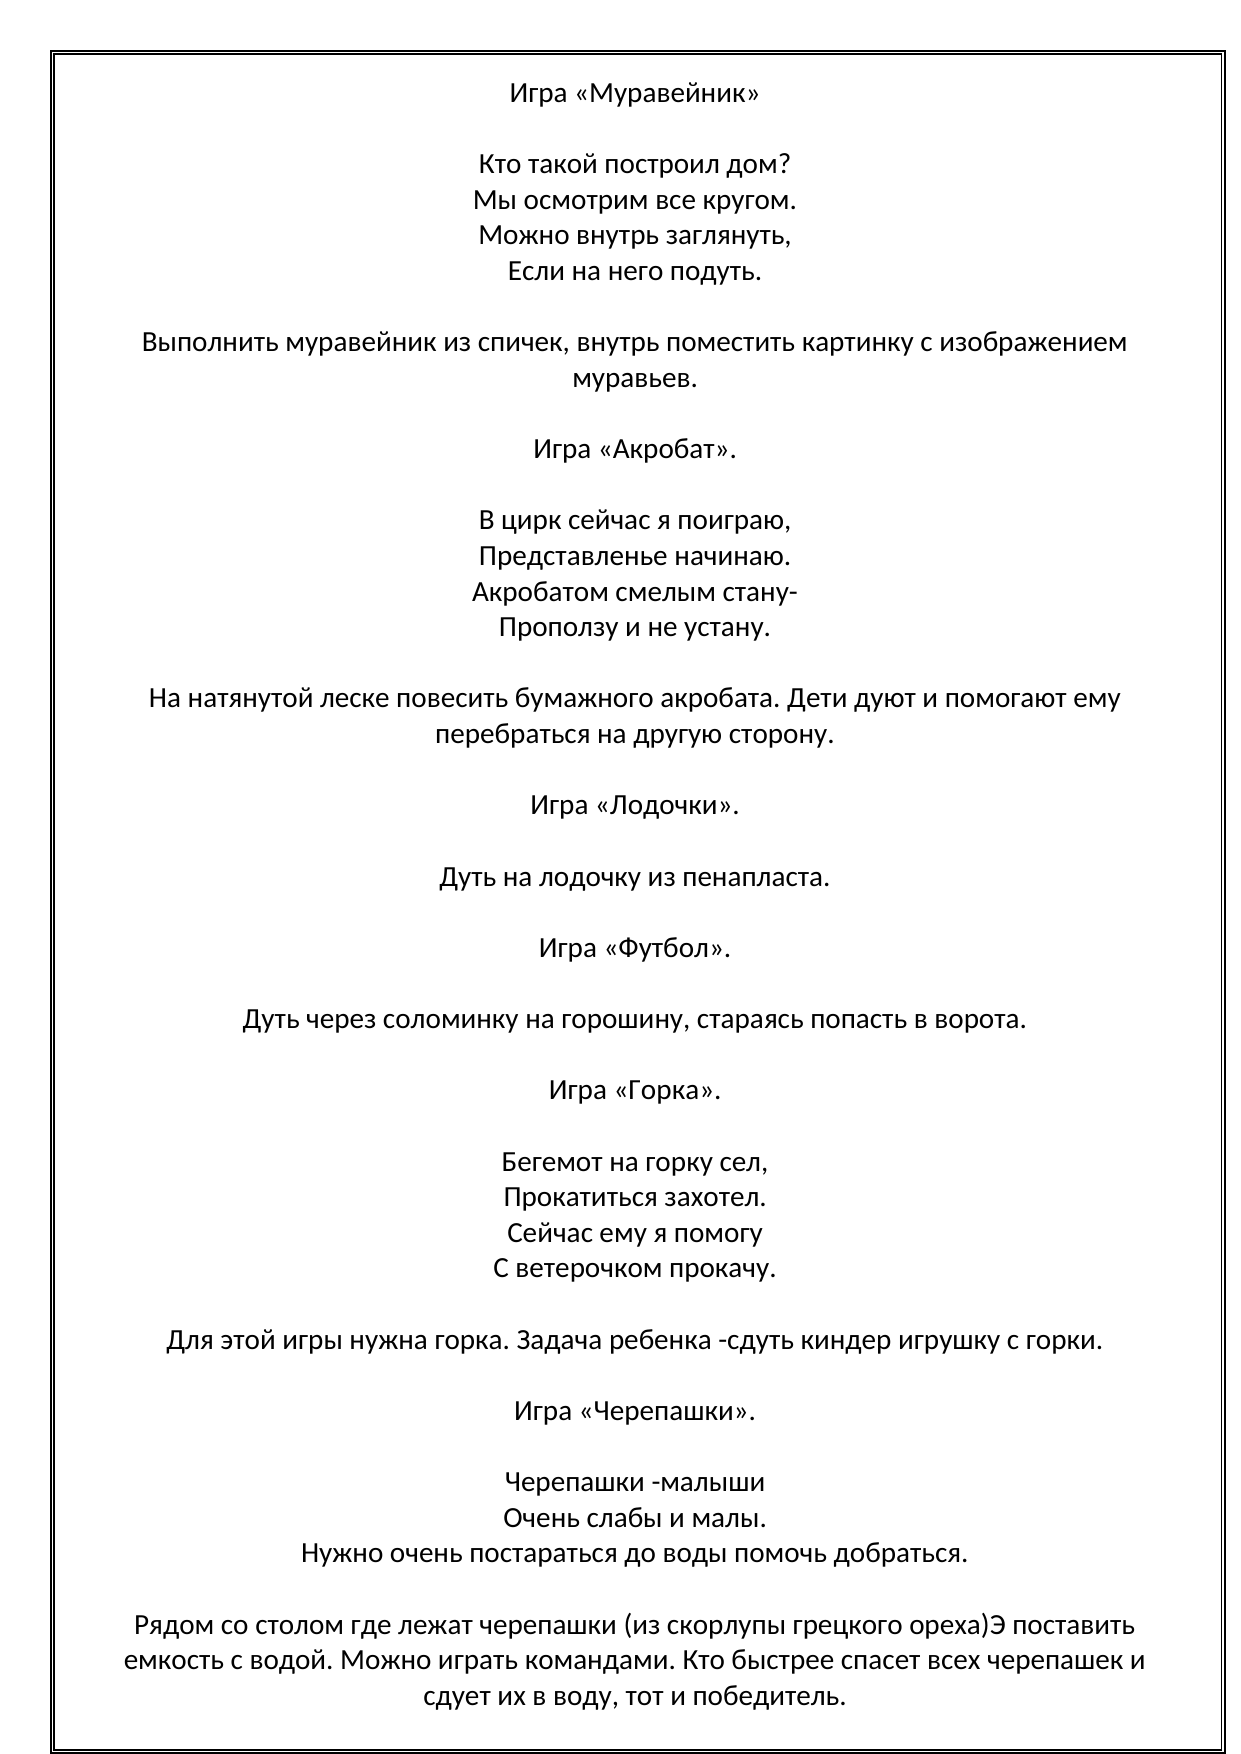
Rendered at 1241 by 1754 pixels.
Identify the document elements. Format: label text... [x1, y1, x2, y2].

text Дуть через соломинку на горошину, стараясь попасть в ворота. [103, 1000, 1167, 1036]
text Игра «Лодочки». [103, 786, 1167, 822]
text Кто такой построил дом? [103, 145, 1167, 181]
text Для этой игры нужна горка. Задача ребенка -сдуть киндер игрушку с горки. [103, 1321, 1167, 1356]
text Акробатом смелым стану- [103, 573, 1167, 608]
text Прокатиться захотел. [103, 1178, 1167, 1214]
text Сейчас ему я помогу [103, 1214, 1167, 1249]
text Мы осмотрим все кругом. [103, 181, 1167, 216]
text Игра «Муравейник» [103, 74, 1167, 109]
text Представленье начинаю. [103, 537, 1167, 573]
text Игра «Горка». [103, 1071, 1167, 1107]
text Дуть на лодочку из пенапласта. [103, 858, 1167, 893]
text Если на него подуть. [103, 252, 1167, 288]
text Бегемот на горку сел, [103, 1143, 1167, 1178]
text Очень слабы и малы. [103, 1499, 1167, 1534]
text Проползу и не устану. [103, 608, 1167, 644]
text Черепашки -малыши [103, 1463, 1167, 1499]
text Игра «Акробат». [103, 430, 1167, 466]
text На натянутой леске повесить бумажного акробата. Дети дуют и помогают ему перебраться на другую сторону. [103, 679, 1167, 751]
text Игра «Черепашки». [103, 1392, 1167, 1428]
text Нужно очень постараться до воды помочь добраться. [103, 1534, 1167, 1570]
text Можно внутрь заглянуть, [103, 216, 1167, 252]
text Выполнить муравейник из спичек, внутрь поместить картинку с изображением муравьев. [103, 323, 1167, 394]
text С ветерочком прокачу. [103, 1249, 1167, 1285]
text Рядом со столом где лежат черепашки (из скорлупы грецкого ореха)Э поставить емкость с водой. Можно играть командами. Кто быстрее спасет всех черепашек и сдует их в воду, тот и победитель. [103, 1606, 1167, 1713]
text Игра «Футбол». [103, 929, 1167, 964]
text В цирк сейчас я поиграю, [103, 501, 1167, 537]
